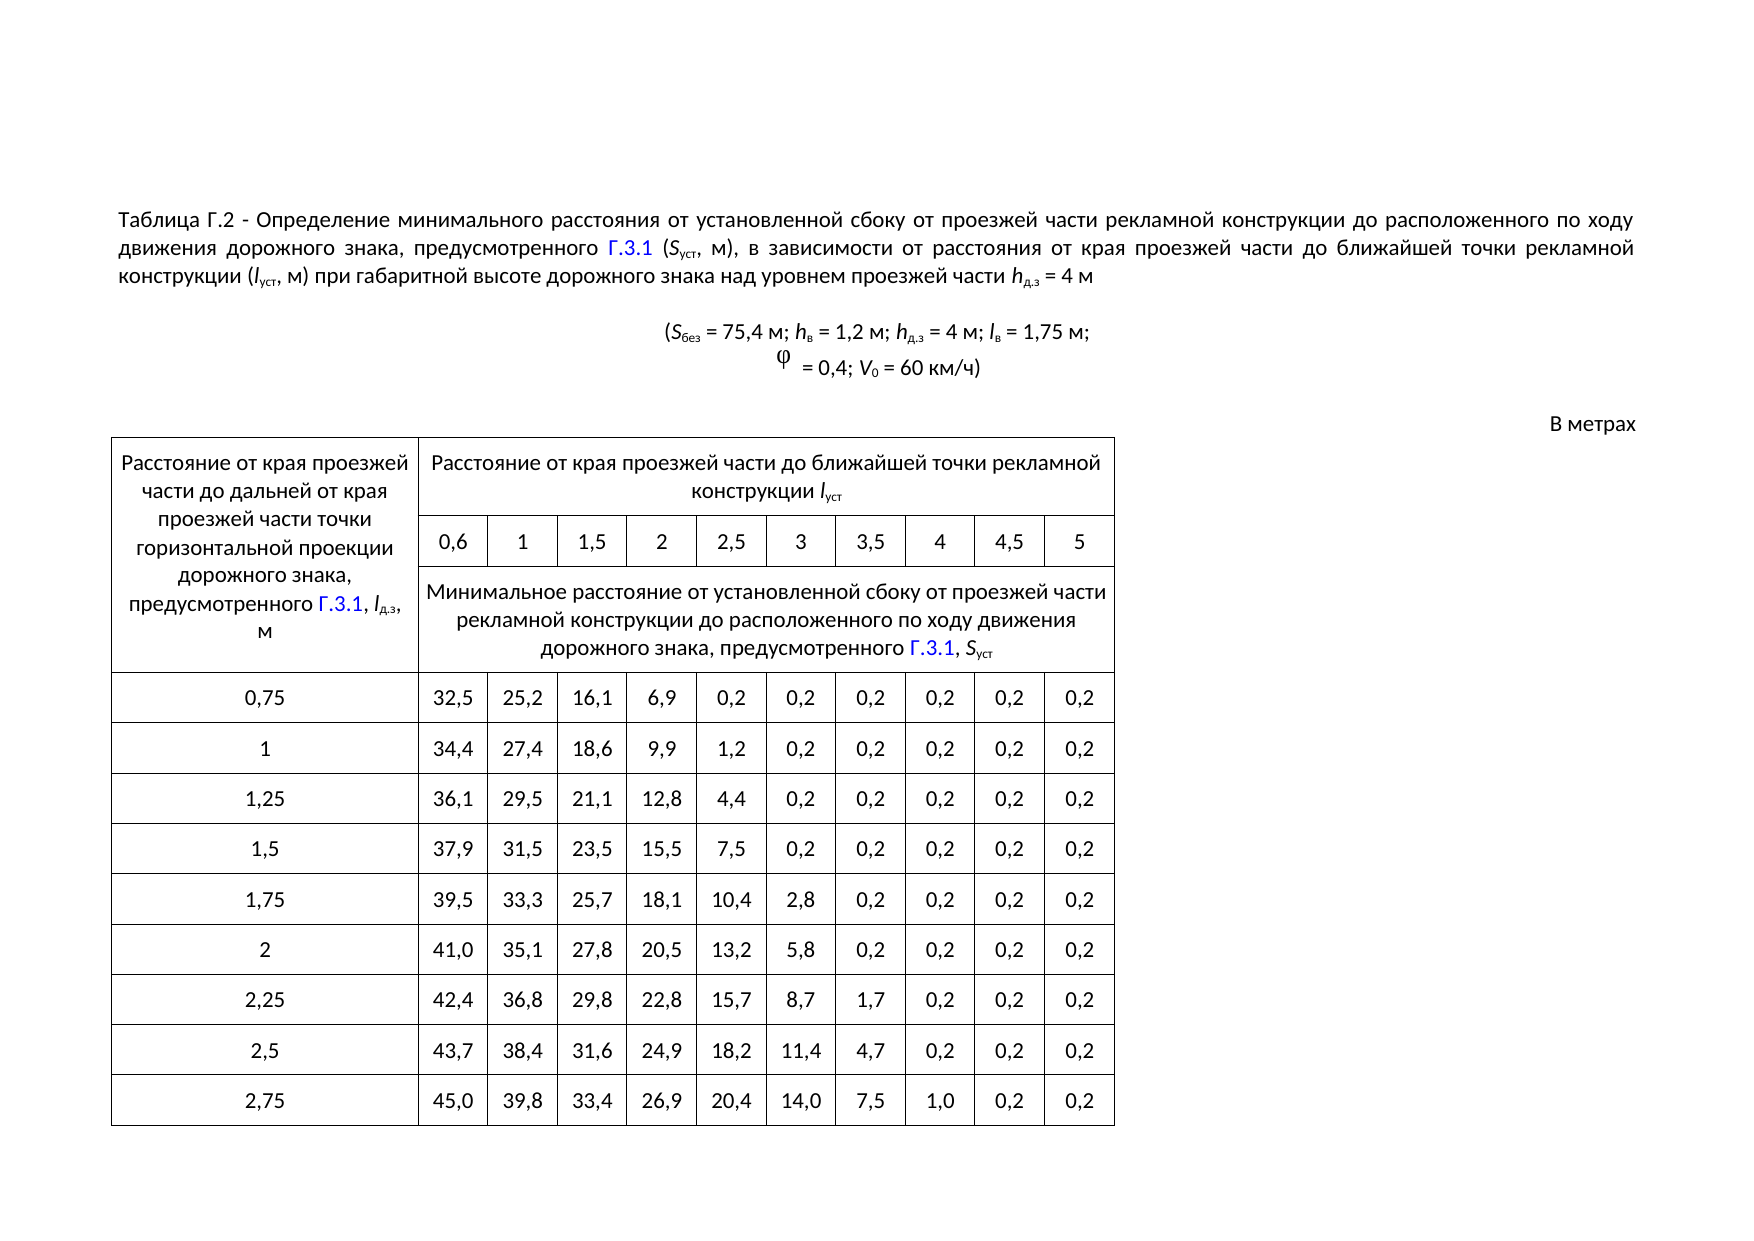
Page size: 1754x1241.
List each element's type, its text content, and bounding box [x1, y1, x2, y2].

table_cell 0,2 [975, 975, 1044, 1024]
table_cell 0,2 [975, 874, 1044, 923]
table_cell 2,75 [112, 1075, 418, 1125]
table_cell 0,2 [1045, 874, 1114, 923]
table_cell 21,1 [558, 774, 626, 823]
table_cell 14,0 [767, 1075, 835, 1125]
table_cell 36,1 [419, 774, 487, 823]
table_cell 12,8 [627, 774, 696, 823]
table_cell 45,0 [419, 1075, 487, 1125]
table_cell 33,3 [488, 874, 557, 923]
table_cell 0,2 [836, 774, 905, 823]
table_cell 0,2 [1045, 774, 1114, 823]
table_cell 4,4 [697, 774, 766, 823]
table_cell 38,4 [488, 1025, 557, 1074]
table_cell 2,5 [112, 1025, 418, 1074]
table_cell 10,4 [697, 874, 766, 923]
table_cell 0,2 [836, 723, 905, 772]
table_cell 0,2 [1045, 925, 1114, 974]
table_cell 18,2 [697, 1025, 766, 1074]
table_cell 1,5 [112, 824, 418, 873]
table_cell 0,2 [1045, 975, 1114, 1024]
table_cell 9,9 [627, 723, 696, 772]
table_cell 0,2 [906, 673, 974, 722]
table_cell 1,0 [906, 1075, 974, 1125]
table_cell 0,2 [975, 1025, 1044, 1074]
table_cell 0,2 [1045, 824, 1114, 873]
table_cell 22,8 [627, 975, 696, 1024]
table_cell 39,8 [488, 1075, 557, 1125]
table_cell 3,5 [836, 516, 905, 566]
table_cell 7,5 [836, 1075, 905, 1125]
table_cell 0,2 [1045, 673, 1114, 722]
table_cell 23,5 [558, 824, 626, 873]
table_cell 29,5 [488, 774, 557, 823]
table_header Расстояние от края проезжей части до ближайшей точки рекламной конструкции lуст [419, 438, 1114, 515]
table_cell 1 [112, 723, 418, 772]
table_cell 31,6 [558, 1025, 626, 1074]
table_cell 0,2 [906, 925, 974, 974]
table_cell 0,2 [767, 723, 835, 772]
table_cell 6,9 [627, 673, 696, 722]
table_cell 0,2 [906, 824, 974, 873]
table_cell 0,2 [975, 824, 1044, 873]
table_cell 1,2 [697, 723, 766, 772]
table_cell 29,8 [558, 975, 626, 1024]
text В метрах [118, 409, 1636, 437]
table_cell 0,6 [419, 516, 487, 566]
table_cell 35,1 [488, 925, 557, 974]
table_cell 15,5 [627, 824, 696, 873]
table_cell 27,4 [488, 723, 557, 772]
table_cell 13,2 [697, 925, 766, 974]
table_cell 4,7 [836, 1025, 905, 1074]
table_cell 27,8 [558, 925, 626, 974]
table_cell 42,4 [419, 975, 487, 1024]
table_cell 0,2 [906, 874, 974, 923]
table_cell 34,4 [419, 723, 487, 772]
table_cell 0,2 [836, 925, 905, 974]
table_cell 0,2 [975, 723, 1044, 772]
table_cell 1,75 [112, 874, 418, 923]
table_cell 26,9 [627, 1075, 696, 1125]
table_cell 4 [906, 516, 974, 566]
table_cell 0,2 [1045, 1025, 1114, 1074]
table_cell 20,4 [697, 1075, 766, 1125]
table_cell 41,0 [419, 925, 487, 974]
table_cell 0,2 [767, 673, 835, 722]
table_cell 0,2 [906, 723, 974, 772]
table_cell 2,25 [112, 975, 418, 1024]
table_cell 0,2 [697, 673, 766, 722]
table_cell 16,1 [558, 673, 626, 722]
table_cell 0,2 [975, 774, 1044, 823]
table_cell 32,5 [419, 673, 487, 722]
table_cell 5 [1045, 516, 1114, 566]
table_cell 11,4 [767, 1025, 835, 1074]
table_cell 1,5 [558, 516, 626, 566]
table_cell 0,2 [836, 673, 905, 722]
table_cell 0,2 [836, 874, 905, 923]
table_cell 2,8 [767, 874, 835, 923]
table_cell 0,75 [112, 673, 418, 722]
table_cell 36,8 [488, 975, 557, 1024]
table_cell 3 [767, 516, 835, 566]
table_cell 25,7 [558, 874, 626, 923]
table_cell 0,2 [906, 975, 974, 1024]
table_cell 33,4 [558, 1075, 626, 1125]
text Таблица Г.2 - Определение минимального расстояния от установленной сбоку от проезжей части рекламной конструкции до расположенного по ходу движения дорожного знака, предусмотренного Г.3.1 (Sуст, м), в зависимости от расстояния от края проезжей части до ближайшей точки рекламной конструкции (lуст, м) при габаритной высоте дорожного знака над уровнем проезжей части hд.з = 4 м [118, 205, 1636, 289]
table_cell 0,2 [767, 824, 835, 873]
table_header Расстояние от края проезжей части до дальней от края проезжей части точки горизонтальной проекции дорожного знака, предусмотренного Г.3.1, lд.з, м [112, 438, 418, 672]
table_cell 0,2 [836, 824, 905, 873]
table_cell 1,25 [112, 774, 418, 823]
table_cell 15,7 [697, 975, 766, 1024]
text (Sбез = 75,4 м; hв = 1,2 м; hд.з = 4 м; lв = 1,75 м; [118, 317, 1636, 345]
table_cell 0,2 [975, 1075, 1044, 1125]
table_cell 4,5 [975, 516, 1044, 566]
table_cell 5,8 [767, 925, 835, 974]
table_cell 7,5 [697, 824, 766, 873]
table_cell 37,9 [419, 824, 487, 873]
table_cell 1,7 [836, 975, 905, 1024]
table_cell 31,5 [488, 824, 557, 873]
table_cell 2 [627, 516, 696, 566]
table_cell 39,5 [419, 874, 487, 923]
table_cell 2,5 [697, 516, 766, 566]
table_cell 0,2 [1045, 723, 1114, 772]
table_cell 18,6 [558, 723, 626, 772]
table_cell 0,2 [767, 774, 835, 823]
table_cell 18,1 [627, 874, 696, 923]
table_cell 2 [112, 925, 418, 974]
table_cell Минимальное расстояние от установленной сбоку от проезжей части рекламной конструкции до расположенного по ходу движения дорожного знака, предусмотренного Г.3.1, Sуст [419, 567, 1114, 672]
table_cell 20,5 [627, 925, 696, 974]
table_cell 1 [488, 516, 557, 566]
table_cell 0,2 [906, 774, 974, 823]
text = 0,4; V0 = 60 км/ч) [118, 345, 1636, 381]
table_cell 0,2 [1045, 1075, 1114, 1125]
table_cell 0,2 [906, 1025, 974, 1074]
table_cell 24,9 [627, 1025, 696, 1074]
table_cell 8,7 [767, 975, 835, 1024]
table_cell 0,2 [975, 673, 1044, 722]
table_cell 0,2 [975, 925, 1044, 974]
table_cell 43,7 [419, 1025, 487, 1074]
table_cell 25,2 [488, 673, 557, 722]
